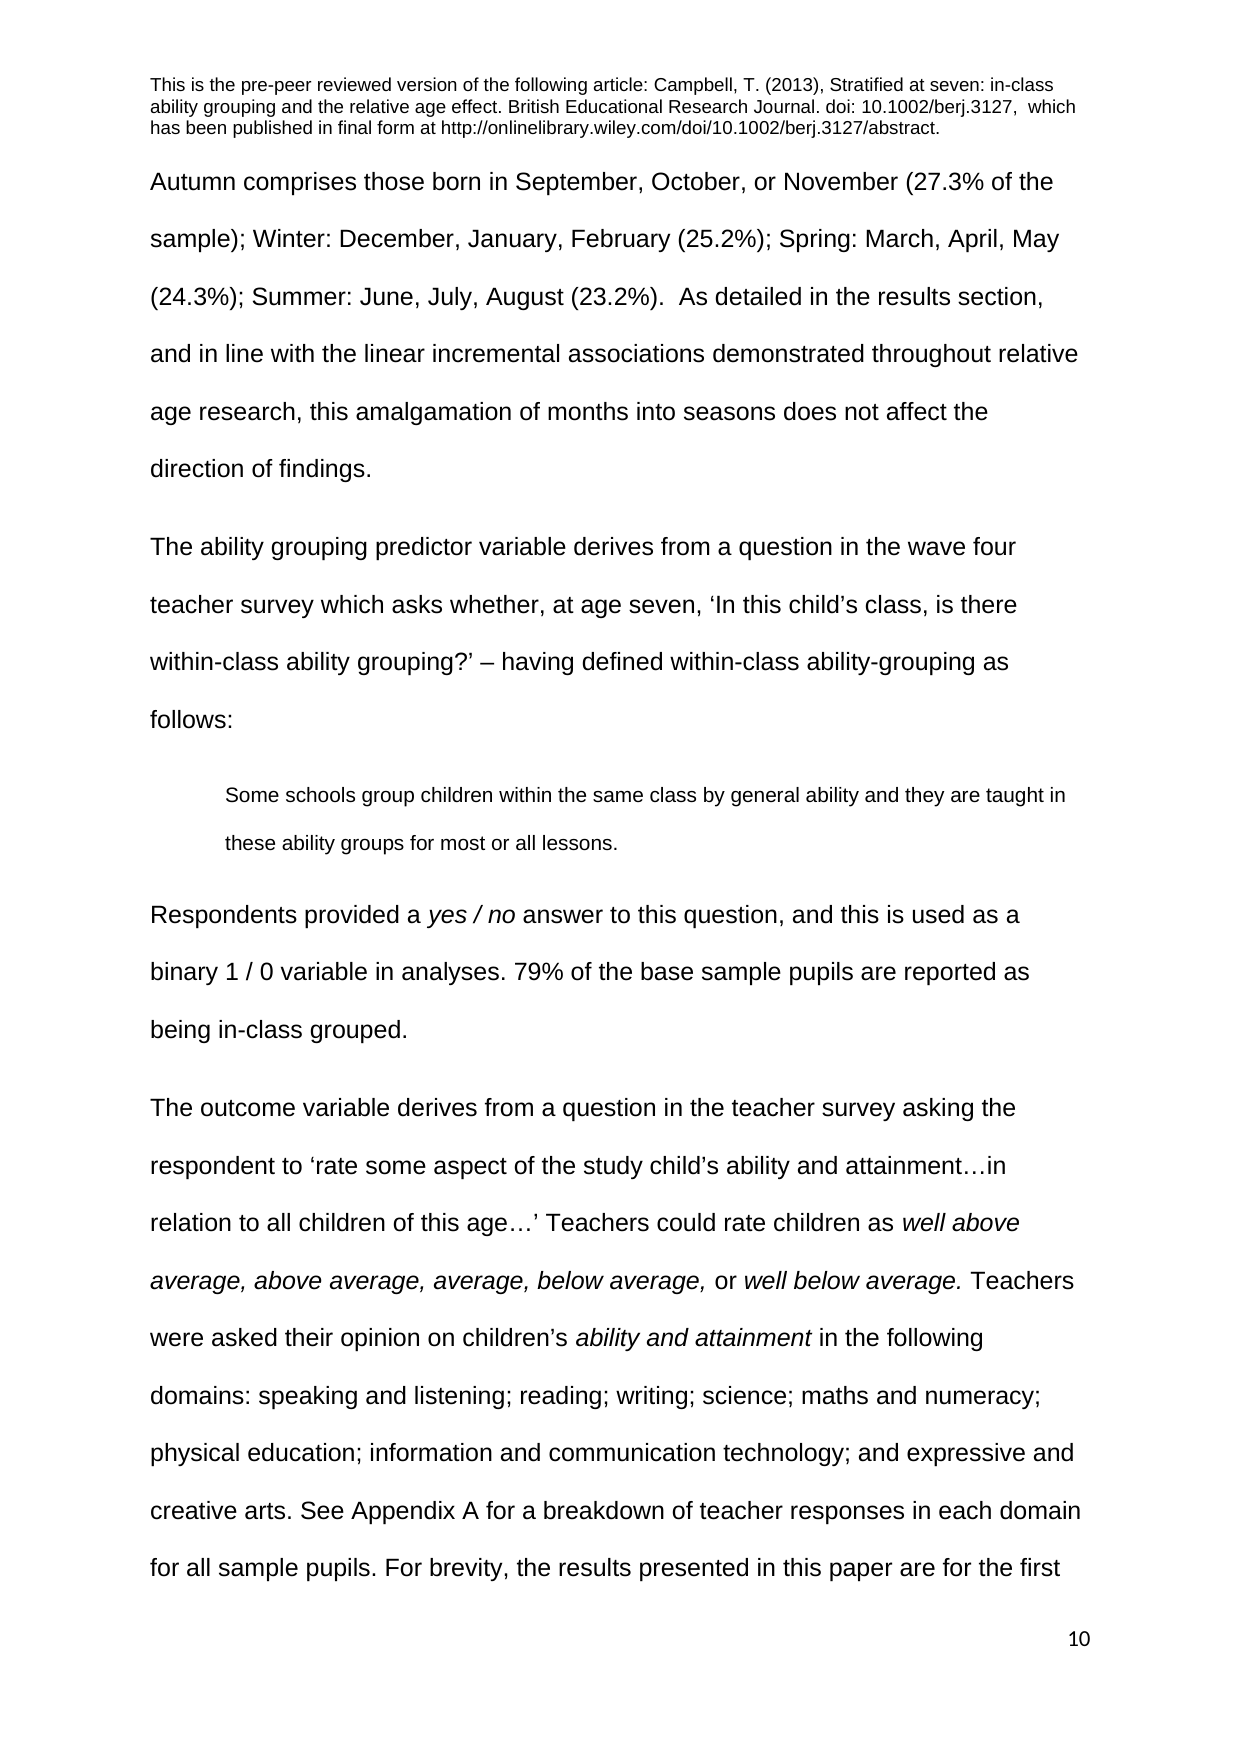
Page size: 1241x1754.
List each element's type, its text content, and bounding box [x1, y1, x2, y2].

text The ability grouping predictor variable derives from a question in the wave four teacher survey which asks whether, at age seven, ‘In this child’s class, is there within-class ability grouping?’ – having defined within-class ability-grouping as follows: [150, 532, 1090, 734]
text Some schools group children within the same class by general ability and they are taught in these ability groups for most or all lessons. [225, 783, 1090, 855]
text Respondents provided a yes / no answer to this question, and this is used as a binary 1 / 0 variable in analyses. 79% of the base sample pupils are reported as being in-class grouped. [150, 900, 1090, 1044]
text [150, 1093, 1090, 1582]
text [150, 167, 1090, 483]
